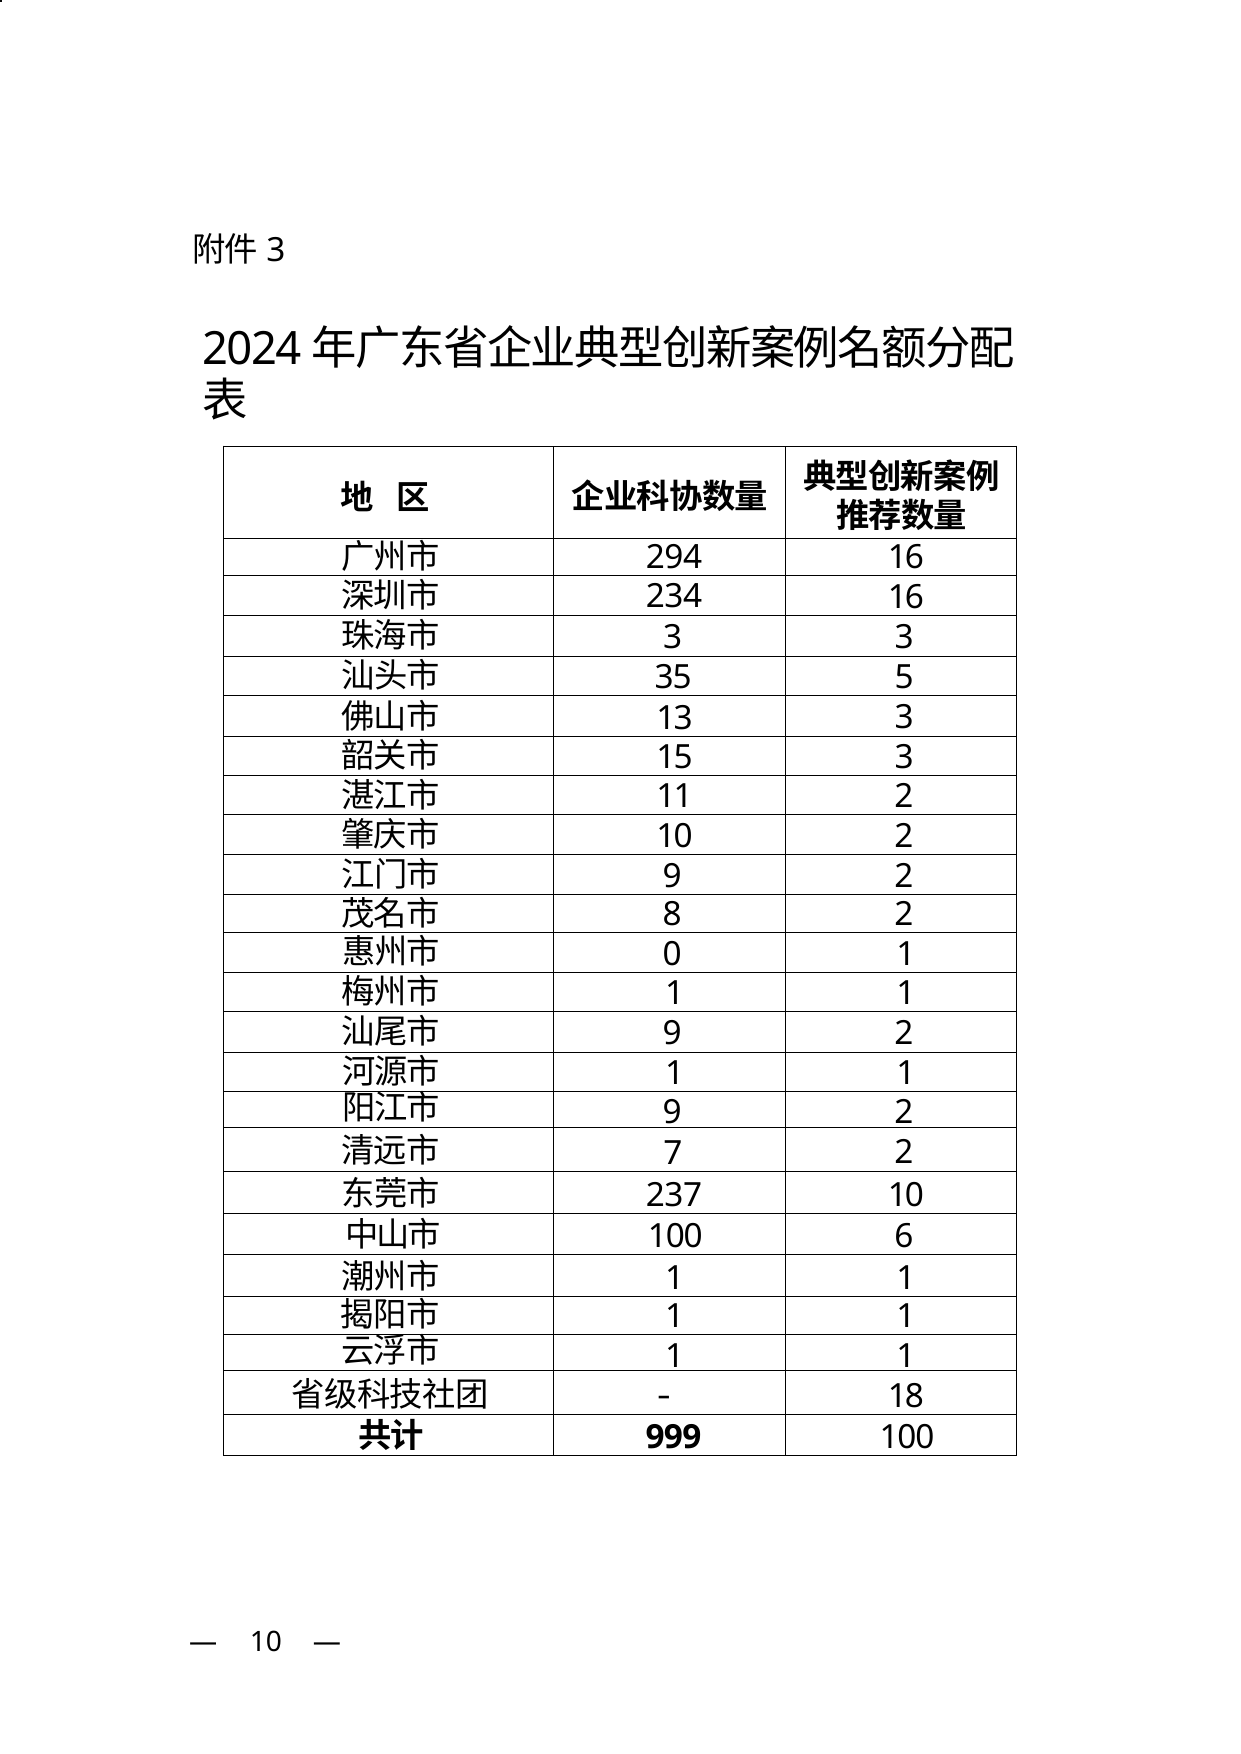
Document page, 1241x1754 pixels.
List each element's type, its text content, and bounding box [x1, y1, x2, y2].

table_cell 2 [786, 855, 1016, 894]
table_cell 13 [554, 696, 785, 736]
table_cell 河源市 [224, 1053, 553, 1091]
table_cell 3 [554, 616, 785, 656]
table_cell 9 [554, 855, 785, 894]
table_cell 1 [786, 1053, 1016, 1091]
table_cell 省级科技社团 [224, 1371, 553, 1414]
table_cell 湛江市 [224, 776, 553, 814]
table_cell 汕头市 [224, 657, 553, 695]
table_cell 广州市 [224, 539, 553, 575]
table_cell 江门市 [224, 855, 553, 894]
table_cell 8 [554, 895, 785, 932]
table_cell 100 [554, 1214, 785, 1254]
table_cell 云浮市 [224, 1335, 553, 1370]
table_cell 1 [554, 1255, 785, 1296]
table_cell - [554, 1371, 785, 1414]
table_cell 35 [554, 657, 785, 695]
table_cell 237 [554, 1172, 785, 1213]
table_cell 7 [554, 1128, 785, 1171]
table_cell 阳江市 [224, 1092, 553, 1127]
table_cell 1 [554, 1297, 785, 1334]
table_cell 1 [554, 1335, 785, 1370]
table_cell 1 [786, 1335, 1016, 1370]
table_header 企业科协数量 [554, 447, 785, 537]
table_cell 100 [786, 1415, 1016, 1455]
text 附件 3 [192, 228, 1054, 270]
table_cell 惠州市 [224, 933, 553, 971]
table_cell 2 [786, 776, 1016, 814]
table_cell 中山市 [224, 1214, 553, 1254]
table_cell 深圳市 [224, 576, 553, 614]
table_cell 揭阳市 [224, 1297, 553, 1334]
table_cell 9 [554, 1012, 785, 1051]
table_cell 1 [786, 1255, 1016, 1296]
table_cell 6 [786, 1214, 1016, 1254]
table_cell 3 [786, 616, 1016, 656]
table_cell 汕尾市 [224, 1012, 553, 1051]
table_cell 梅州市 [224, 973, 553, 1011]
table_header 地 区 [224, 447, 553, 537]
table_cell 茂名市 [224, 895, 553, 932]
table_cell 3 [786, 737, 1016, 775]
table_cell 2 [786, 1092, 1016, 1127]
table_cell 共计 [224, 1415, 553, 1455]
table_cell 1 [786, 933, 1016, 971]
table_cell 2 [786, 1012, 1016, 1051]
table_cell 韶关市 [224, 737, 553, 775]
table_cell 2 [786, 895, 1016, 932]
table_cell 294 [554, 539, 785, 575]
table_cell 潮州市 [224, 1255, 553, 1296]
table_cell 东莞市 [224, 1172, 553, 1213]
table_cell 1 [554, 1053, 785, 1091]
table_cell 0 [554, 933, 785, 971]
table_cell 234 [554, 576, 785, 614]
table_cell 2 [786, 815, 1016, 854]
table_cell 5 [786, 657, 1016, 695]
table_cell 16 [786, 539, 1016, 575]
table_cell 1 [554, 973, 785, 1011]
table_cell 1 [786, 973, 1016, 1011]
table_cell 10 [554, 815, 785, 854]
table_header 典型创新案例 推荐数量 [786, 447, 1016, 537]
table_cell 1 [786, 1297, 1016, 1334]
table_cell 15 [554, 737, 785, 775]
table_cell 11 [554, 776, 785, 814]
table_cell 3 [786, 696, 1016, 736]
table_cell 9 [554, 1092, 785, 1127]
table_cell 佛山市 [224, 696, 553, 736]
table_cell 2 [786, 1128, 1016, 1171]
text 2024 年广东省企业典型创新案例名额分配表 [202, 321, 1054, 430]
table_cell 10 [786, 1172, 1016, 1213]
table_cell 清远市 [224, 1128, 553, 1171]
table_cell 珠海市 [224, 616, 553, 656]
table_cell 肇庆市 [224, 815, 553, 854]
table_cell 16 [786, 576, 1016, 614]
table_cell 999 [554, 1415, 785, 1455]
table_cell 18 [786, 1371, 1016, 1414]
